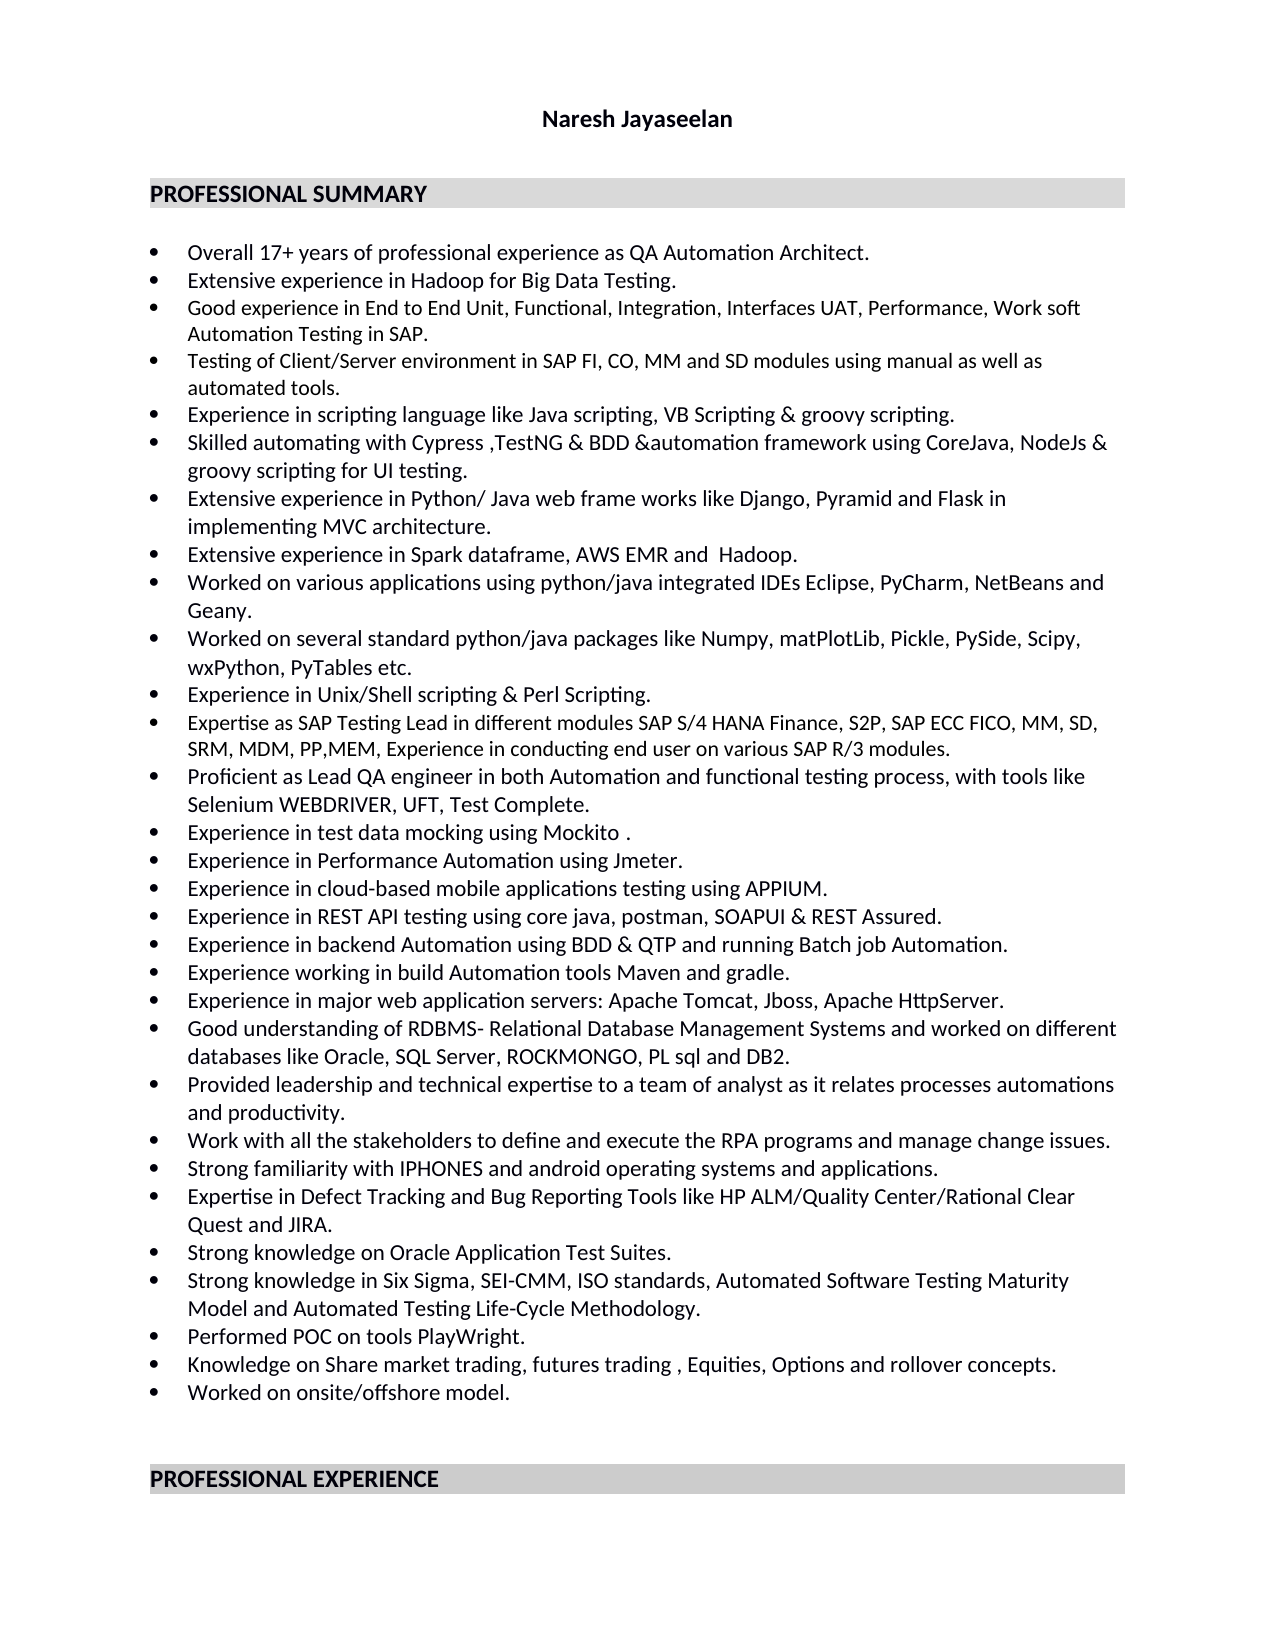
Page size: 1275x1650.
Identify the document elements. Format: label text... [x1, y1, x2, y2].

list Testing of Client/Server environment in SAP FI, CO, MM and SD modules using manual as well as automated tools. [150, 347, 1125, 400]
list Knowledge on Share market trading, futures trading , Equities, Options and rollover concepts. [150, 1350, 1125, 1378]
list Worked on several standard python/java packages like Numpy, matPlotLib, Pickle, PySide, Scipy, wxPython, PyTables etc. [150, 624, 1125, 681]
list Provided leadership and technical expertise to a team of analyst as it relates processes automations and productivity. [150, 1070, 1125, 1126]
list Strong knowledge on Oracle Application Test Suites. [150, 1238, 1125, 1266]
list Proficient as Lead QA engineer in both Automation and functional testing process, with tools like Selenium WEBDRIVER, UFT, Test Complete. [150, 762, 1125, 818]
list Worked on various applications using python/java integrated IDEs Eclipse, PyCharm, NetBeans and Geany. [150, 568, 1125, 624]
list Experience in Performance Automation using Jmeter. [150, 846, 1125, 874]
list Good understanding of RDBMS- Relational Database Management Systems and worked on different databases like Oracle, SQL Server, ROCKMONGO, PL sql and DB2. [150, 1014, 1125, 1070]
list Experience in major web application servers: Apache Tomcat, Jboss, Apache HttpServer. [150, 986, 1125, 1014]
list Performed POC on tools PlayWright. [150, 1322, 1125, 1350]
list Experience in Unix/Shell scripting & Perl Scripting. [150, 681, 1125, 709]
list Experience in cloud-based mobile applications testing using APPIUM. [150, 874, 1125, 902]
list Expertise as SAP Testing Lead in different modules SAP S/4 HANA Finance, S2P, SAP ECC FICO, MM, SD, SRM, MDM, PP,MEM, Experience in conducting end user on various SAP R/3 modules. [150, 709, 1125, 762]
list Experience in REST API testing using core java, postman, SOAPUI & REST Assured. [150, 902, 1125, 930]
list Overall 17+ years of professional experience as QA Automation Architect. [150, 238, 1125, 266]
text PROFESSIONAL SUMMARY [150, 178, 1125, 208]
list Work with all the stakeholders to define and execute the RPA programs and manage change issues. [150, 1126, 1125, 1154]
list Extensive experience in Spark dataframe, AWS EMR and Hadoop. [150, 541, 1125, 568]
list Experience in scripting language like Java scripting, VB Scripting & groovy scripting. [150, 400, 1125, 428]
list Extensive experience in Python/ Java web frame works like Django, Pyramid and Flask in implementing MVC architecture. [150, 484, 1125, 541]
list Worked on onsite/offshore model. [150, 1378, 1125, 1406]
list Strong knowledge in Six Sigma, SEI-CMM, ISO standards, Automated Software Testing Maturity Model and Automated Testing Life-Cycle Methodology. [150, 1266, 1125, 1322]
text PROFESSIONAL EXPERIENCE [150, 1464, 1125, 1494]
list Strong familiarity with IPHONES and android operating systems and applications. [150, 1154, 1125, 1182]
list Skilled automating with Cypress ,TestNG & BDD &automation framework using CoreJava, NodeJs & groovy scripting for UI testing. [150, 428, 1125, 484]
list Extensive experience in Hadoop for Big Data Testing. [150, 266, 1125, 294]
list Experience in backend Automation using BDD & QTP and running Batch job Automation. [150, 930, 1125, 958]
list Good experience in End to End Unit, Functional, Integration, Interfaces UAT, Performance, Work soft Automation Testing in SAP. [150, 294, 1125, 347]
list Expertise in Defect Tracking and Bug Reporting Tools like HP ALM/Quality Center/Rational Clear Quest and JIRA. [150, 1182, 1125, 1238]
list Experience working in build Automation tools Maven and gradle. [150, 958, 1125, 986]
list Experience in test data mocking using Mockito . [150, 818, 1125, 846]
